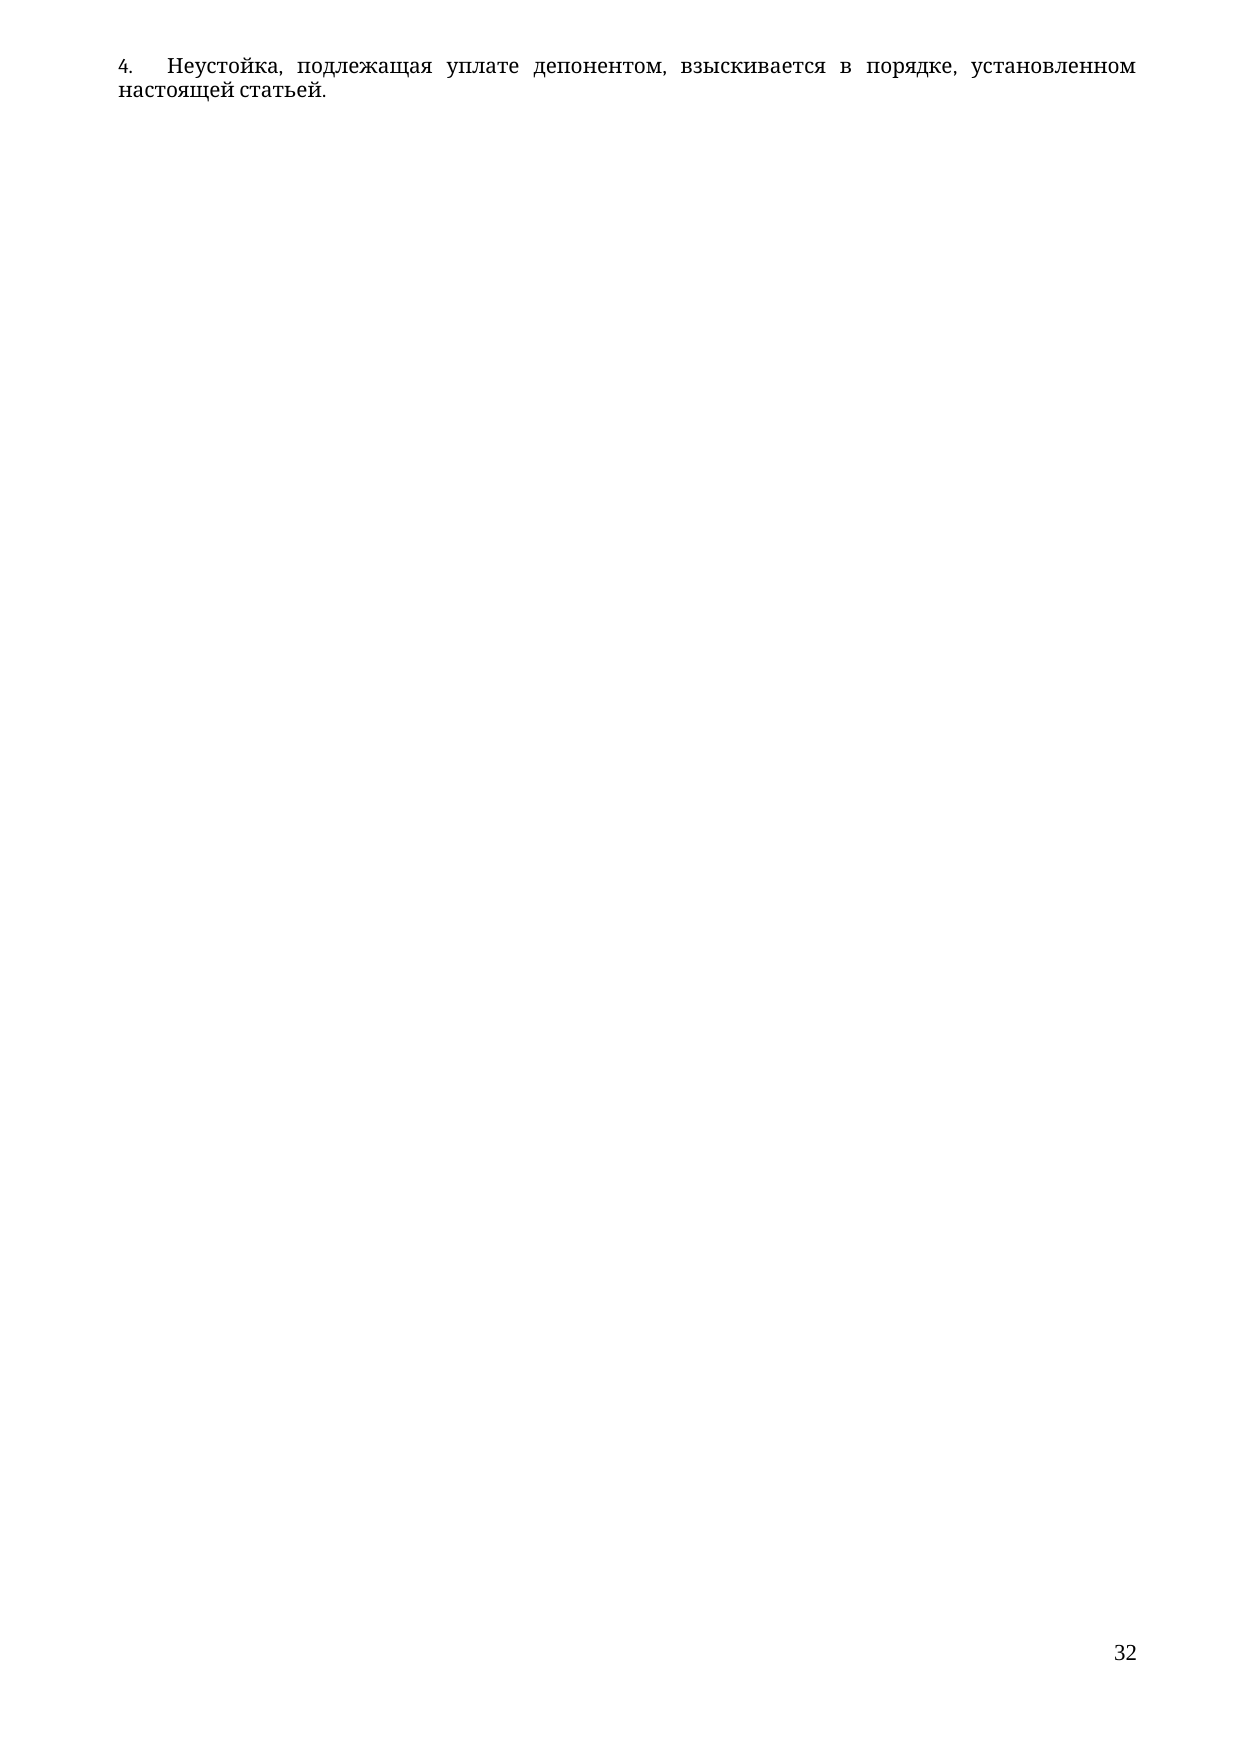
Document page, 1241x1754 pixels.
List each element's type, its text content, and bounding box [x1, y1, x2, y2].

text 4. Неустойка, подлежащая уплате депонентом, взыскивается в порядке, установленном настоящей статьей. [118, 55, 1137, 103]
